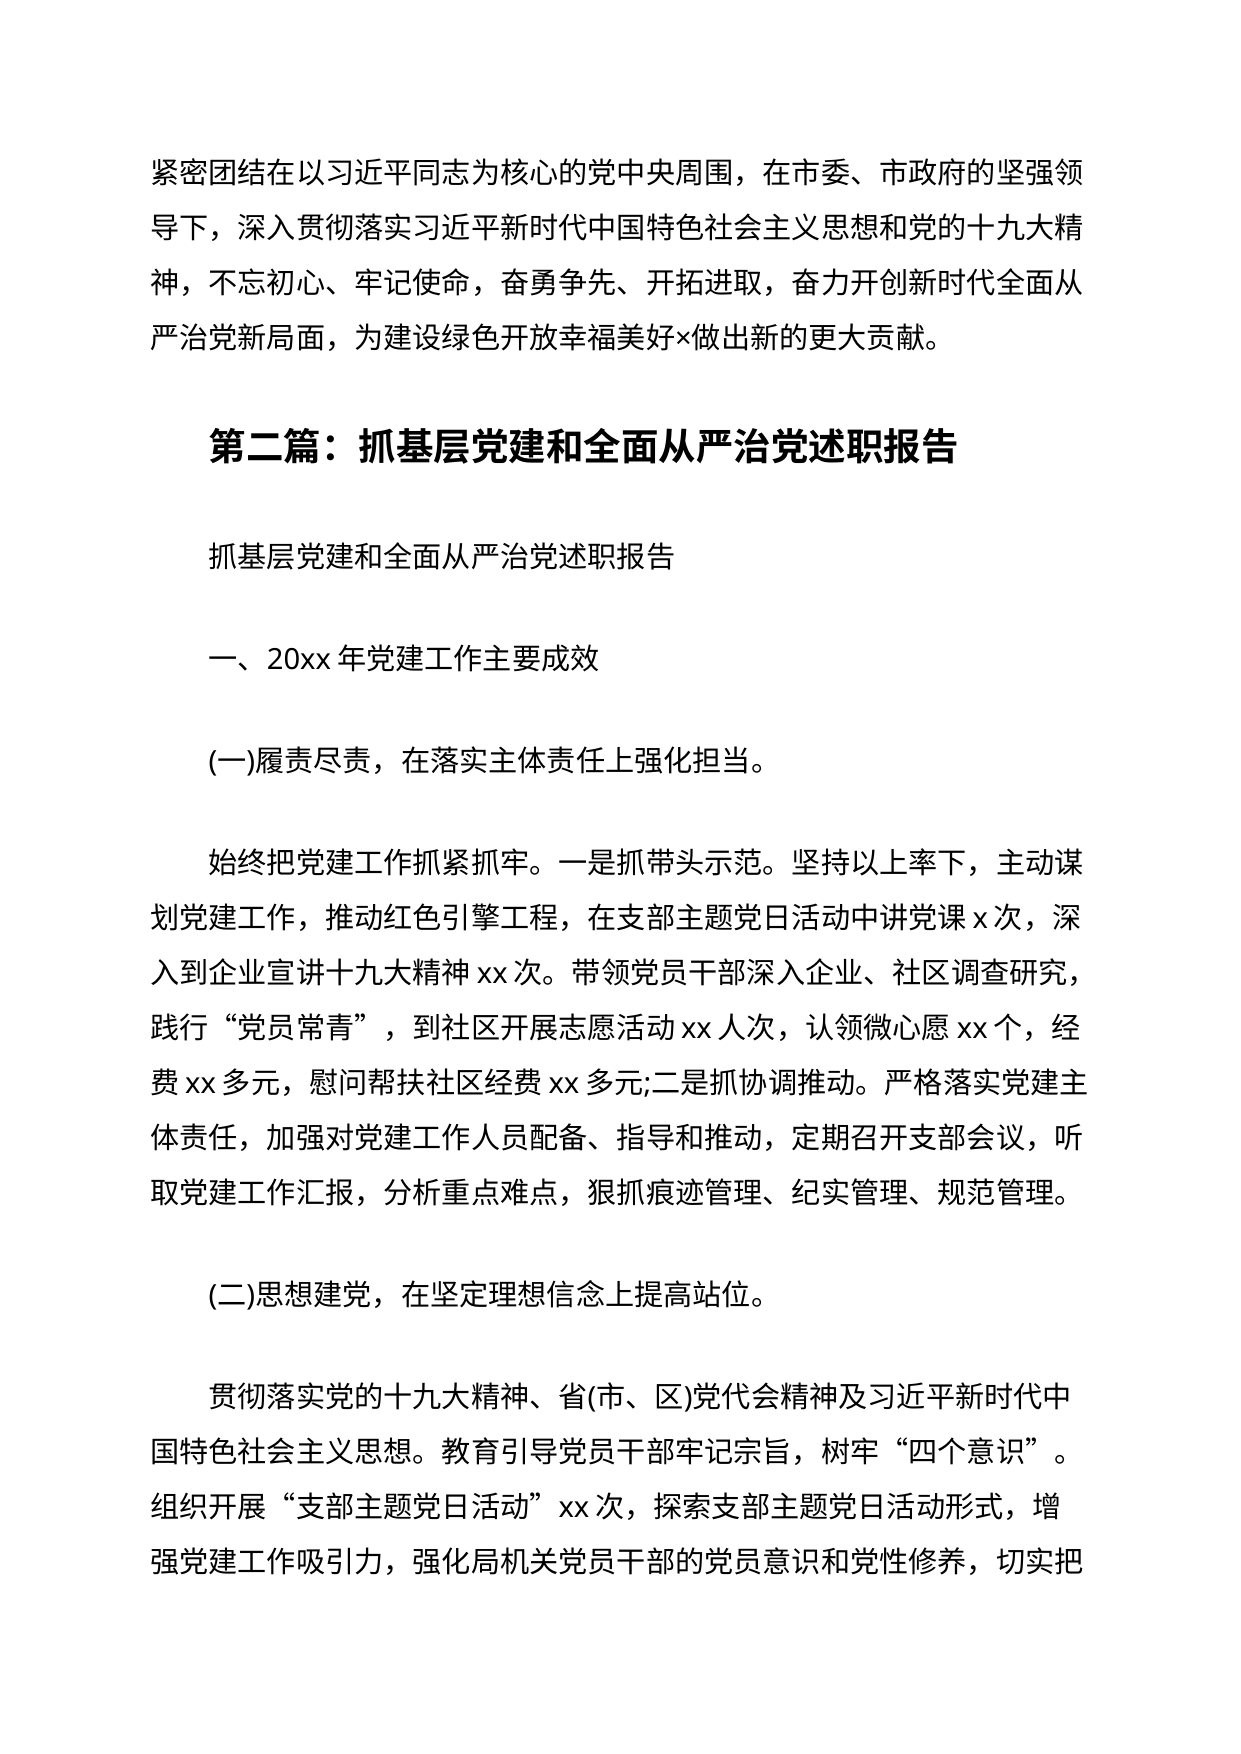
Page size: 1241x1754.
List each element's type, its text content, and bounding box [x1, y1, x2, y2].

text 抓基层党建和全面从严治党述职报告 [150, 534, 1090, 576]
text 始终把党建工作抓紧抓牢。一是抓带头示范。坚持以上率下，主动谋划党建工作，推动红色引擎工程，在支部主题党日活动中讲党课x次，深入到企业宣讲十九大精神xx次。带领党员干部深入企业、社区调查研究，践行“党员常青”，到社区开展志愿活动xx人次，认领微心愿xx个，经费xx多元，慰问帮扶社区经费xx多元;二是抓协调推动。严格落实党建主体责任，加强对党建工作人员配备、指导和推动，定期召开支部会议，听取党建工作汇报，分析重点难点，狠抓痕迹管理、纪实管理、规范管理。 [150, 840, 1090, 1212]
text 一、20xx年党建工作主要成效 [150, 636, 1090, 678]
text (二)思想建党，在坚定理想信念上提高站位。 [150, 1271, 1090, 1314]
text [150, 1373, 1090, 1581]
text (一)履责尽责，在落实主体责任上强化担当。 [150, 738, 1090, 780]
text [150, 150, 1090, 357]
text 第二篇：抓基层党建和全面从严治党述职报告 [150, 417, 1090, 471]
